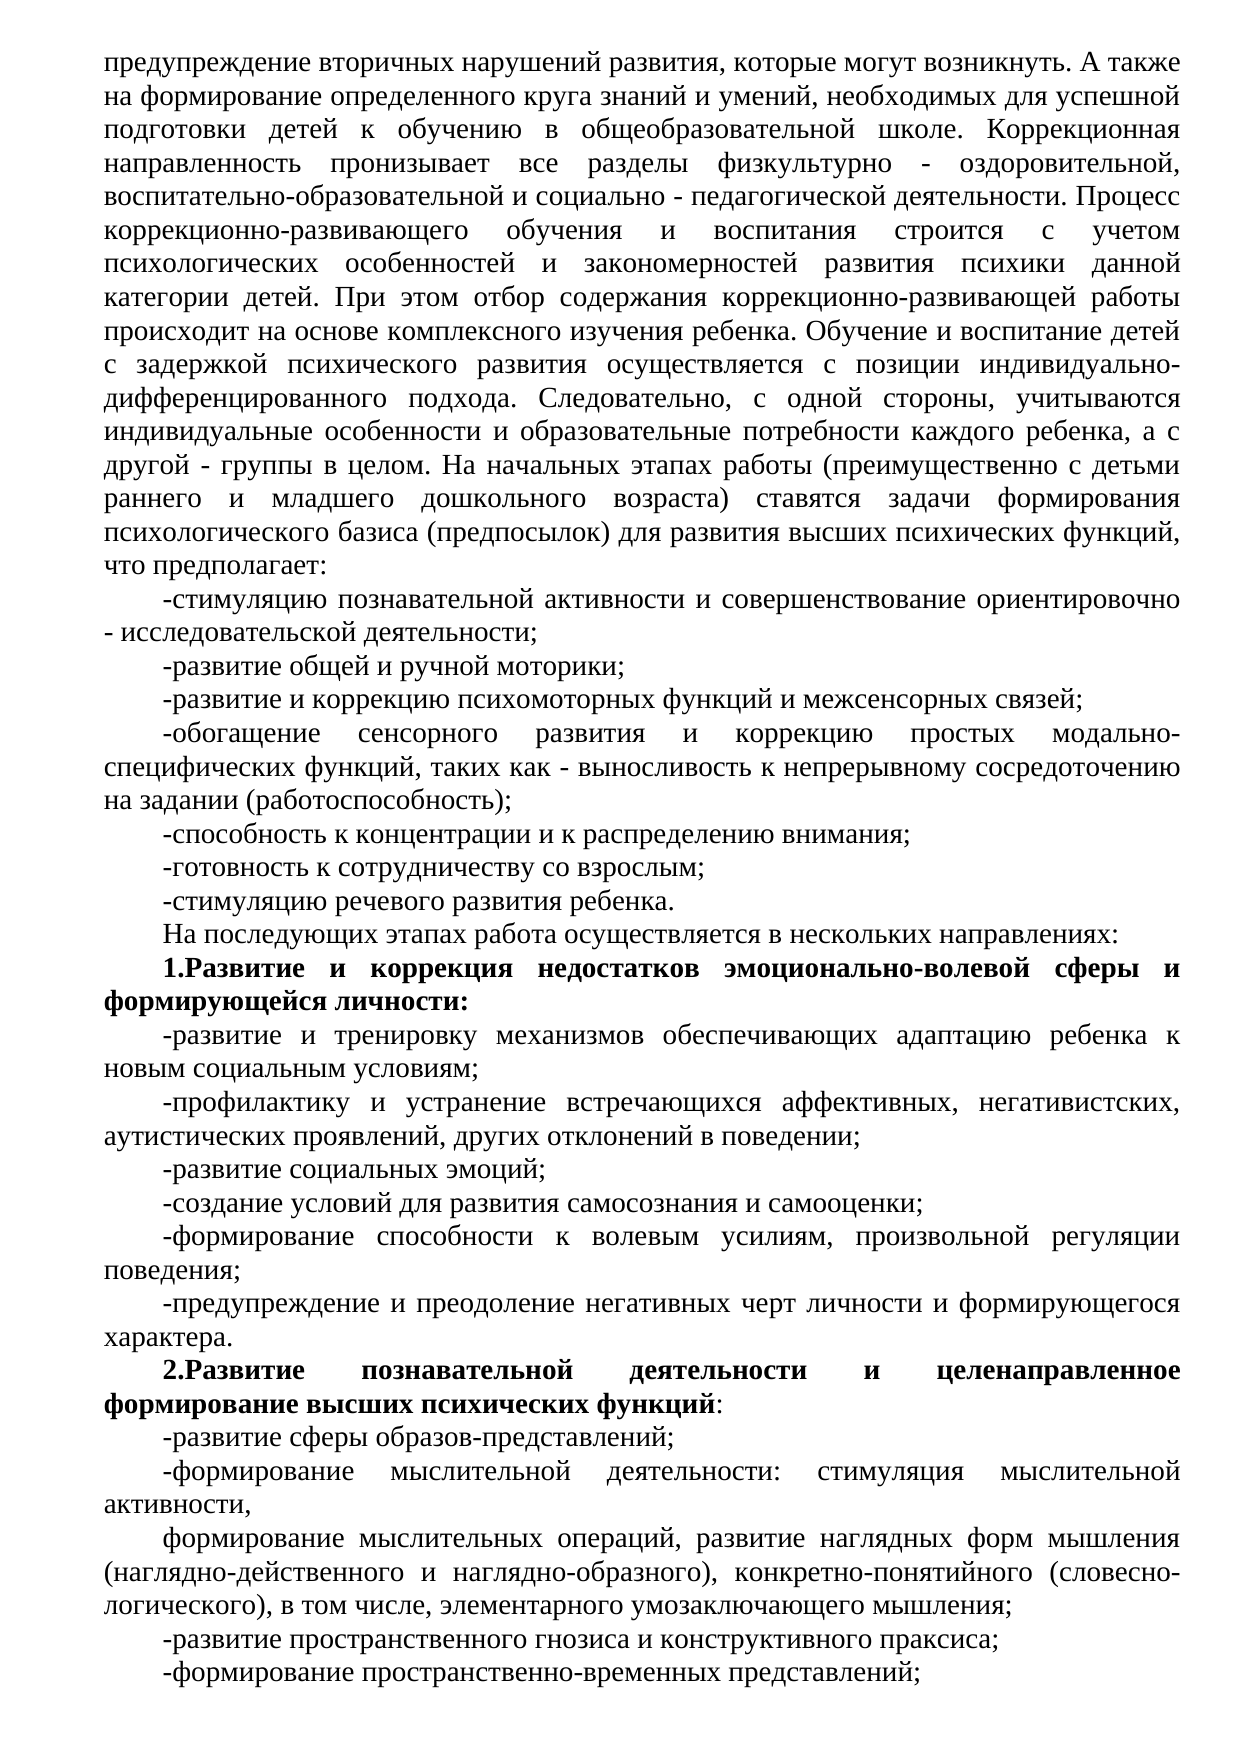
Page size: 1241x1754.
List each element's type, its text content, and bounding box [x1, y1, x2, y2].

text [103, 44, 1181, 581]
text 1.Развитие и коррекция недостатков эмоционально-волевой сферы и формирующейся личности: [103, 950, 1181, 1017]
text -развитие сферы образов-представлений; [103, 1419, 1181, 1453]
text -развитие социальных эмоций; [103, 1151, 1181, 1185]
text -создание условий для развития самосознания и самооценки; [103, 1185, 1181, 1218]
text -формирование пространственно-временных представлений; [103, 1654, 1181, 1688]
text -готовность к сотрудничеству со взрослым; [103, 849, 1181, 883]
text На последующих этапах работа осуществляется в нескольких направлениях: [103, 916, 1181, 950]
text -стимуляцию познавательной активности и совершенствование ориентировочно - исследовательской деятельности; [103, 581, 1181, 648]
text 2.Развитие познавательной деятельности и целенаправленное формирование высших психических функций: [103, 1352, 1181, 1419]
text формирование мыслительных операций, развитие наглядных форм мышления (наглядно-действенного и наглядно-образного), конкретно-понятийного (словесно- логического), в том числе, элементарного умозаключающего мышления; [103, 1520, 1181, 1621]
text -развитие и тренировку механизмов обеспечивающих адаптацию ребенка к новым социальным условиям; [103, 1017, 1181, 1084]
text -обогащение сенсорного развития и коррекцию простых модально-специфических функций, таких как - выносливость к непрерывному сосредоточению на задании (работоспособность); [103, 715, 1181, 816]
text -профилактику и устранение встречающихся аффективных, негативистских, аутистических проявлений, других отклонений в поведении; [103, 1084, 1181, 1151]
text -формирование способности к волевым усилиям, произвольной регуляции поведения; [103, 1218, 1181, 1285]
text -развитие и коррекцию психомоторных функций и межсенсорных связей; [103, 682, 1181, 715]
text -развитие общей и ручной моторики; [103, 648, 1181, 682]
text -способность к концентрации и к распределению внимания; [103, 816, 1181, 849]
text -стимуляцию речевого развития ребенка. [103, 883, 1181, 916]
text -развитие пространственного гнозиса и конструктивного праксиса; [103, 1621, 1181, 1654]
text -предупреждение и преодоление негативных черт личности и формирующегося характера. [103, 1285, 1181, 1352]
text -формирование мыслительной деятельности: стимуляция мыслительной активности, [103, 1453, 1181, 1520]
